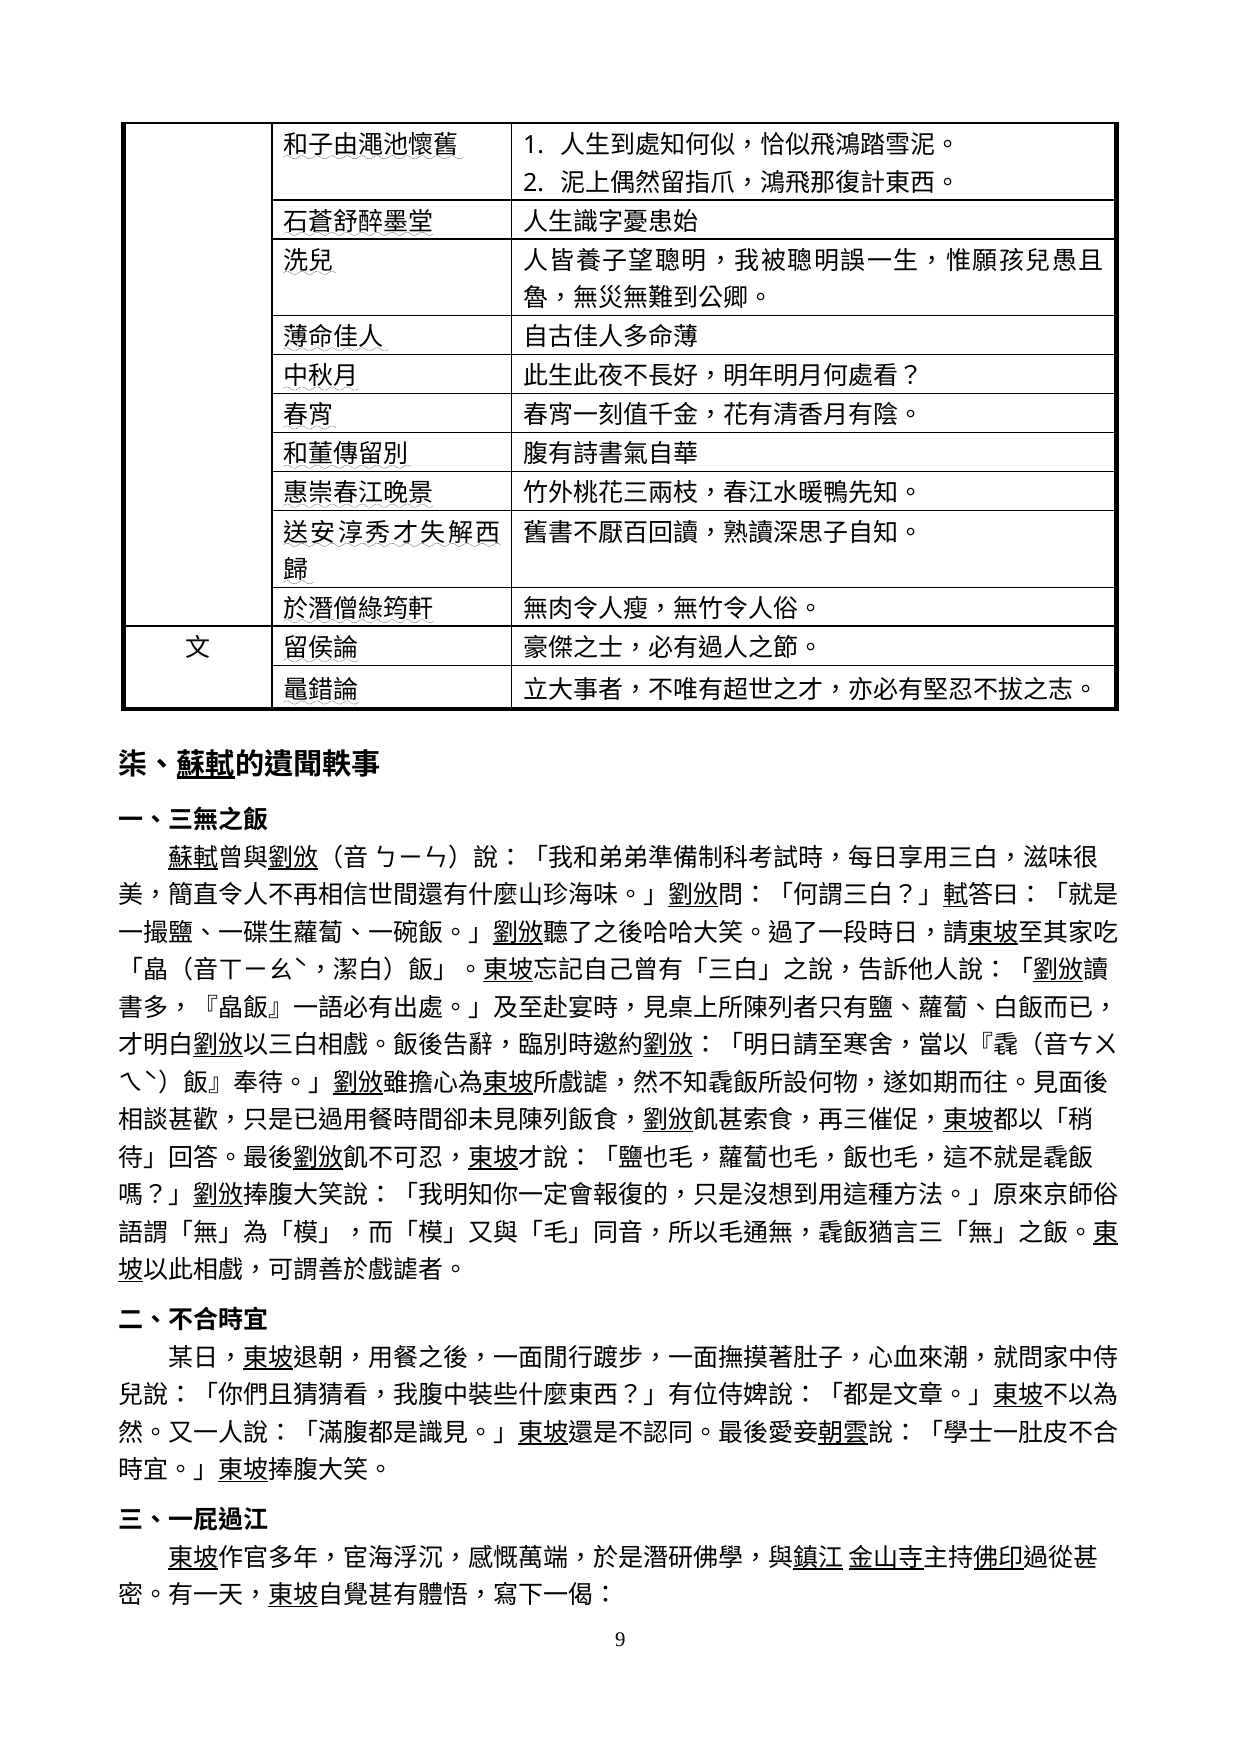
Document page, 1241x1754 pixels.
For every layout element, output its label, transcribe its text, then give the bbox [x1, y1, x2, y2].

table_cell 舊書不厭百回讀，熟讀深思子自知。 [512, 511, 1114, 586]
text 二、不合時宜 [118, 1299, 1122, 1336]
table_cell 送安淳秀才失解西歸 [273, 511, 511, 586]
table_cell 中秋月 [273, 355, 511, 393]
table_cell 惠崇春江晚景 [273, 472, 511, 510]
text 蘇軾曾與劉攽（音 ㄅㄧㄣ）說：「我和弟弟準備制科考試時，每日享用三白，滋味很美，簡直令人不再相信世間還有什麼山珍海味。」劉攽問：「何謂三白？」軾答曰：「就是一撮鹽、一碟生蘿蔔、一碗飯。」劉攽聽了之後哈哈大笑。過了一段時日，請東坡至其家吃「皛（音ㄒㄧㄠˋ，潔白）飯」。東坡忘記自己曾有「三白」之說，告訴他人說：「劉攽讀書多，『皛飯』一語必有出處。」及至赴宴時，見桌上所陳列者只有鹽、蘿蔔、白飯而已，才明白劉攽以三白相戲。飯後告辭，臨別時邀約劉攽：「明日請至寒舍，當以『毳（音ㄘㄨㄟˋ）飯』奉待。」劉攽雖擔心為東坡所戲謔，然不知毳飯所設何物，遂如期而往。見面後相談甚歡，只是已過用餐時間卻未見陳列飯食，劉攽飢甚索食，再三催促，東坡都以「稍待」回答。最後劉攽飢不可忍，東坡才說：「鹽也毛，蘿蔔也毛，飯也毛，這不就是毳飯嗎？」劉攽捧腹大笑說：「我明知你一定會報復的，只是沒想到用這種方法。」原來京師俗語謂「無」為「模」，而「模」又與「毛」同音，所以毛通無，毳飯猶言三「無」之飯。東坡以此相戲，可謂善於戲謔者。 [118, 836, 1122, 1286]
table_cell 於潛僧綠筠軒 [273, 588, 511, 625]
table_cell 春宵一刻值千金，花有清香月有陰。 [512, 394, 1114, 432]
table_cell 自古佳人多命薄 [512, 316, 1114, 353]
text 某日，東坡退朝，用餐之後，一面閒行踱步，一面撫摸著肚子，心血來潮，就問家中侍兒說：「你們且猜猜看，我腹中裝些什麼東西？」有位侍婢說：「都是文章。」東坡不以為然。又一人說：「滿腹都是識見。」東坡還是不認同。最後愛妾朝雲說：「學士一肚皮不合時宜。」東坡捧腹大笑。 [118, 1336, 1122, 1486]
table_cell 人生識字憂患始 [512, 201, 1114, 238]
table_cell 鼂錯論 [273, 666, 511, 707]
table_cell 此生此夜不長好，明年明月何處看？ [512, 355, 1114, 393]
text 東坡作官多年，宦海浮沉，感慨萬端，於是潛研佛學，與鎮江 金山寺主持佛印過從甚密。有一天，東坡自覺甚有體悟，寫下一偈： [118, 1536, 1122, 1611]
text 三、一屁過江 [118, 1499, 1122, 1536]
table_cell 洗兒 [273, 240, 511, 314]
table_cell 薄命佳人 [273, 316, 511, 353]
text 柒、蘇軾的遺聞軼事 [118, 724, 1122, 799]
table_cell 立大事者，不唯有超世之才，亦必有堅忍不拔之志。 [512, 666, 1114, 707]
table_cell 人皆養子望聰明，我被聰明誤一生，惟願孩兒愚且魯，無災無難到公卿。 [512, 240, 1114, 314]
table_cell 春宵 [273, 394, 511, 432]
table_cell 文 [126, 627, 271, 707]
text 一、三無之飯 [118, 799, 1122, 836]
table_cell 無肉令人瘦，無竹令人俗。 [512, 588, 1114, 625]
table_cell 石蒼舒醉墨堂 [273, 201, 511, 238]
table_cell 和董傳留別 [273, 433, 511, 471]
table_cell 人生到處知何似，恰似飛鴻踏雪泥。 泥上偶然留指爪，鴻飛那復計東西。 [512, 124, 1114, 199]
table_cell 豪傑之士，必有過人之節。 [512, 627, 1114, 664]
table_cell 和子由澠池懷舊 [273, 124, 511, 199]
table_cell 留侯論 [273, 627, 511, 664]
table_cell 竹外桃花枝，春江水暖鴨先知。 [512, 472, 1114, 510]
table_cell 腹有詩書氣自華 [512, 433, 1114, 471]
